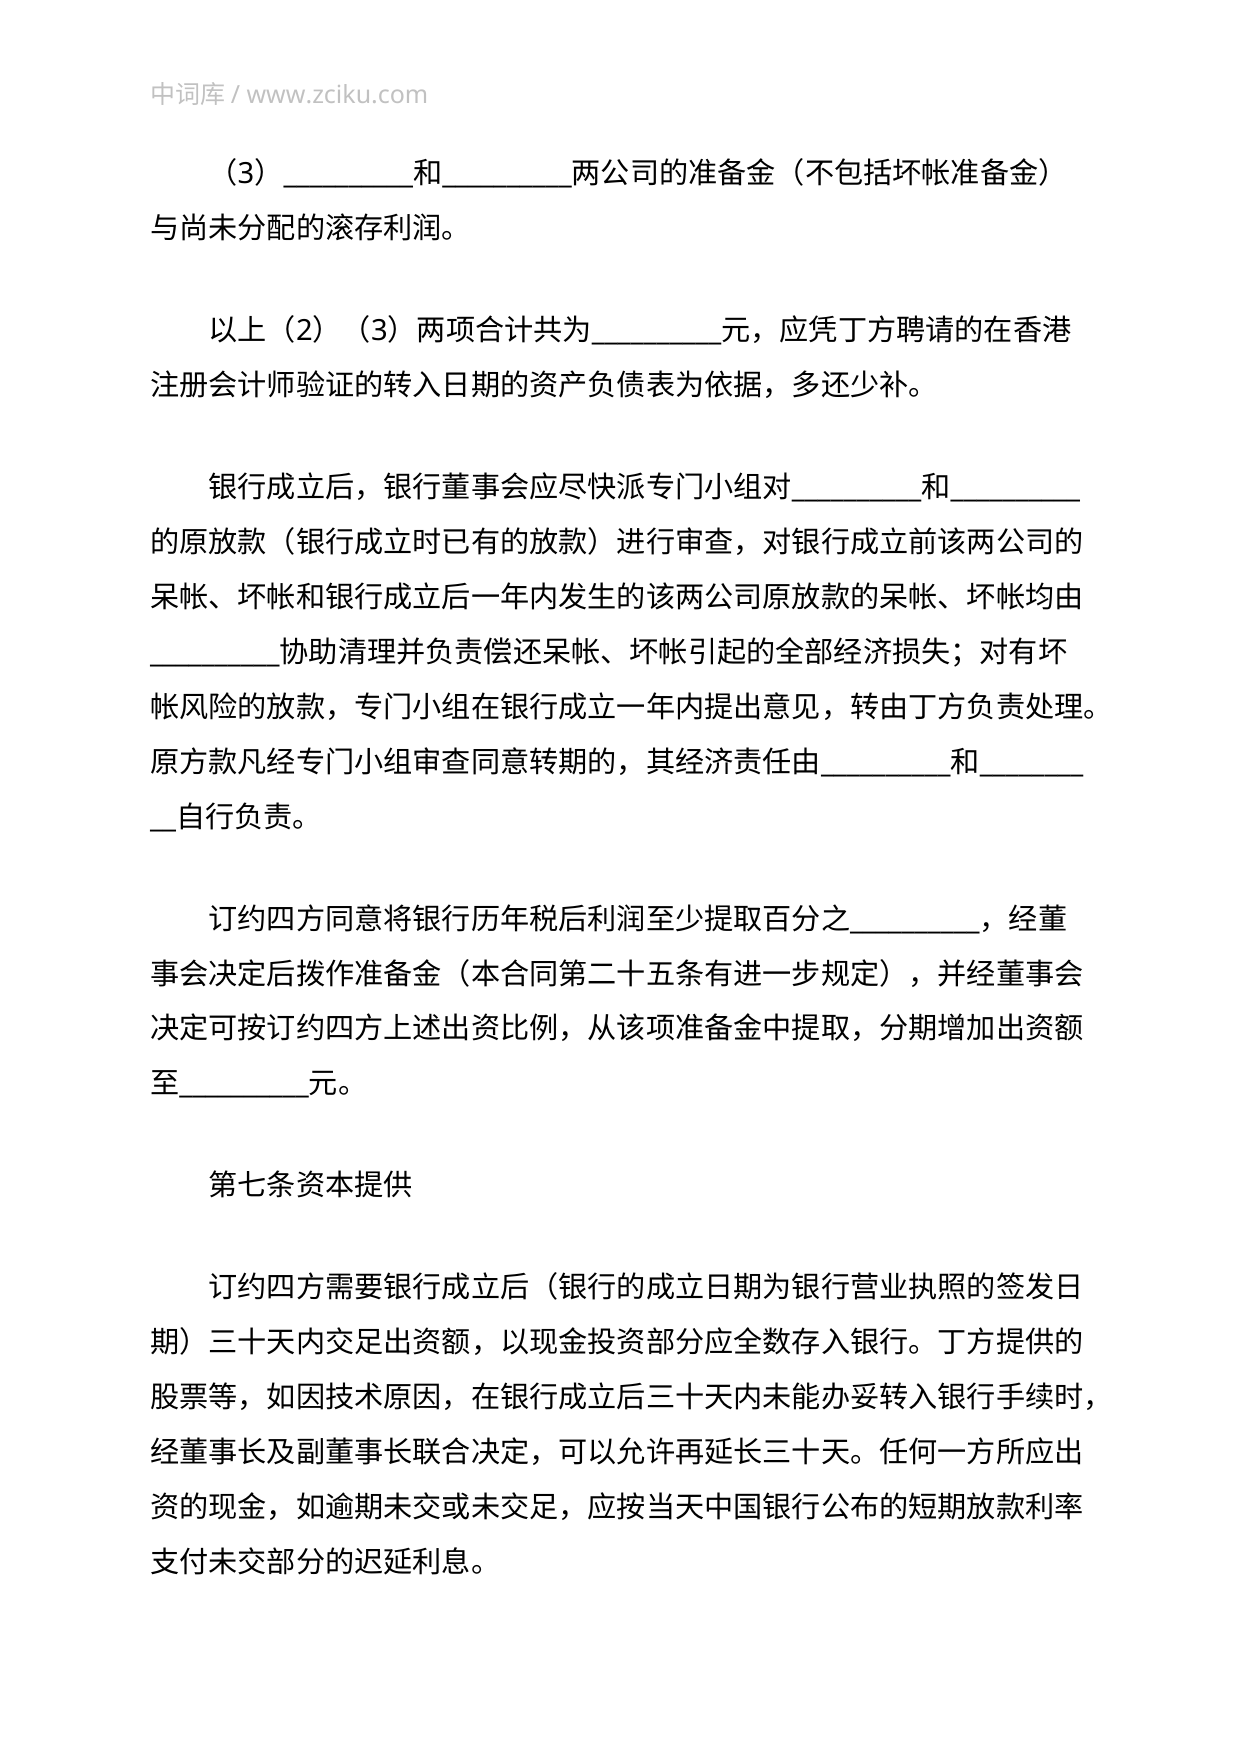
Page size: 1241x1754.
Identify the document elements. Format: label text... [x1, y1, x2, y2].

text 以上（2）（3）两项合计共为__________元，应凭丁方聘请的在香港注册会计师验证的转入日期的资产负债表为依据，多还少补。 [150, 307, 1090, 404]
text 银行成立后，银行董事会应尽快派专门小组对__________和__________的原放款（银行成立时已有的放款）进行审查，对银行成立前该两公司的呆帐、坏帐和银行成立后一年内发生的该两公司原放款的呆帐、坏帐均由__________协助清理并负责偿还呆帐、坏帐引起的全部经济损失；对有坏帐风险的放款，专门小组在银行成立一年内提出意见，转由丁方负责处理。原方款凡经专门小组审查同意转期的，其经济责任由__________和__________自行负责。 [150, 463, 1090, 836]
text （3）__________和__________两公司的准备金（不包括坏帐准备金）与尚未分配的滚存利润。 [150, 150, 1090, 247]
text 第七条资本提供 [150, 1162, 1090, 1204]
text 订约四方需要银行成立后（银行的成立日期为银行营业执照的签发日期）三十天内交足出资额，以现金投资部分应全数存入银行。丁方提供的股票等，如因技术原因，在银行成立后三十天内未能办妥转入银行手续时，经董事长及副董事长联合决定，可以允许再延长三十天。任何一方所应出资的现金，如逾期未交或未交足，应按当天中国银行公布的短期放款利率支付未交部分的迟延利息。 [150, 1264, 1090, 1581]
text 订约四方同意将银行历年税后利润至少提取百分之__________，经董事会决定后拨作准备金（本合同第二十五条有进一步规定），并经董事会决定可按订约四方上述出资比例，从该项准备金中提取，分期增加出资额至__________元。 [150, 895, 1090, 1102]
